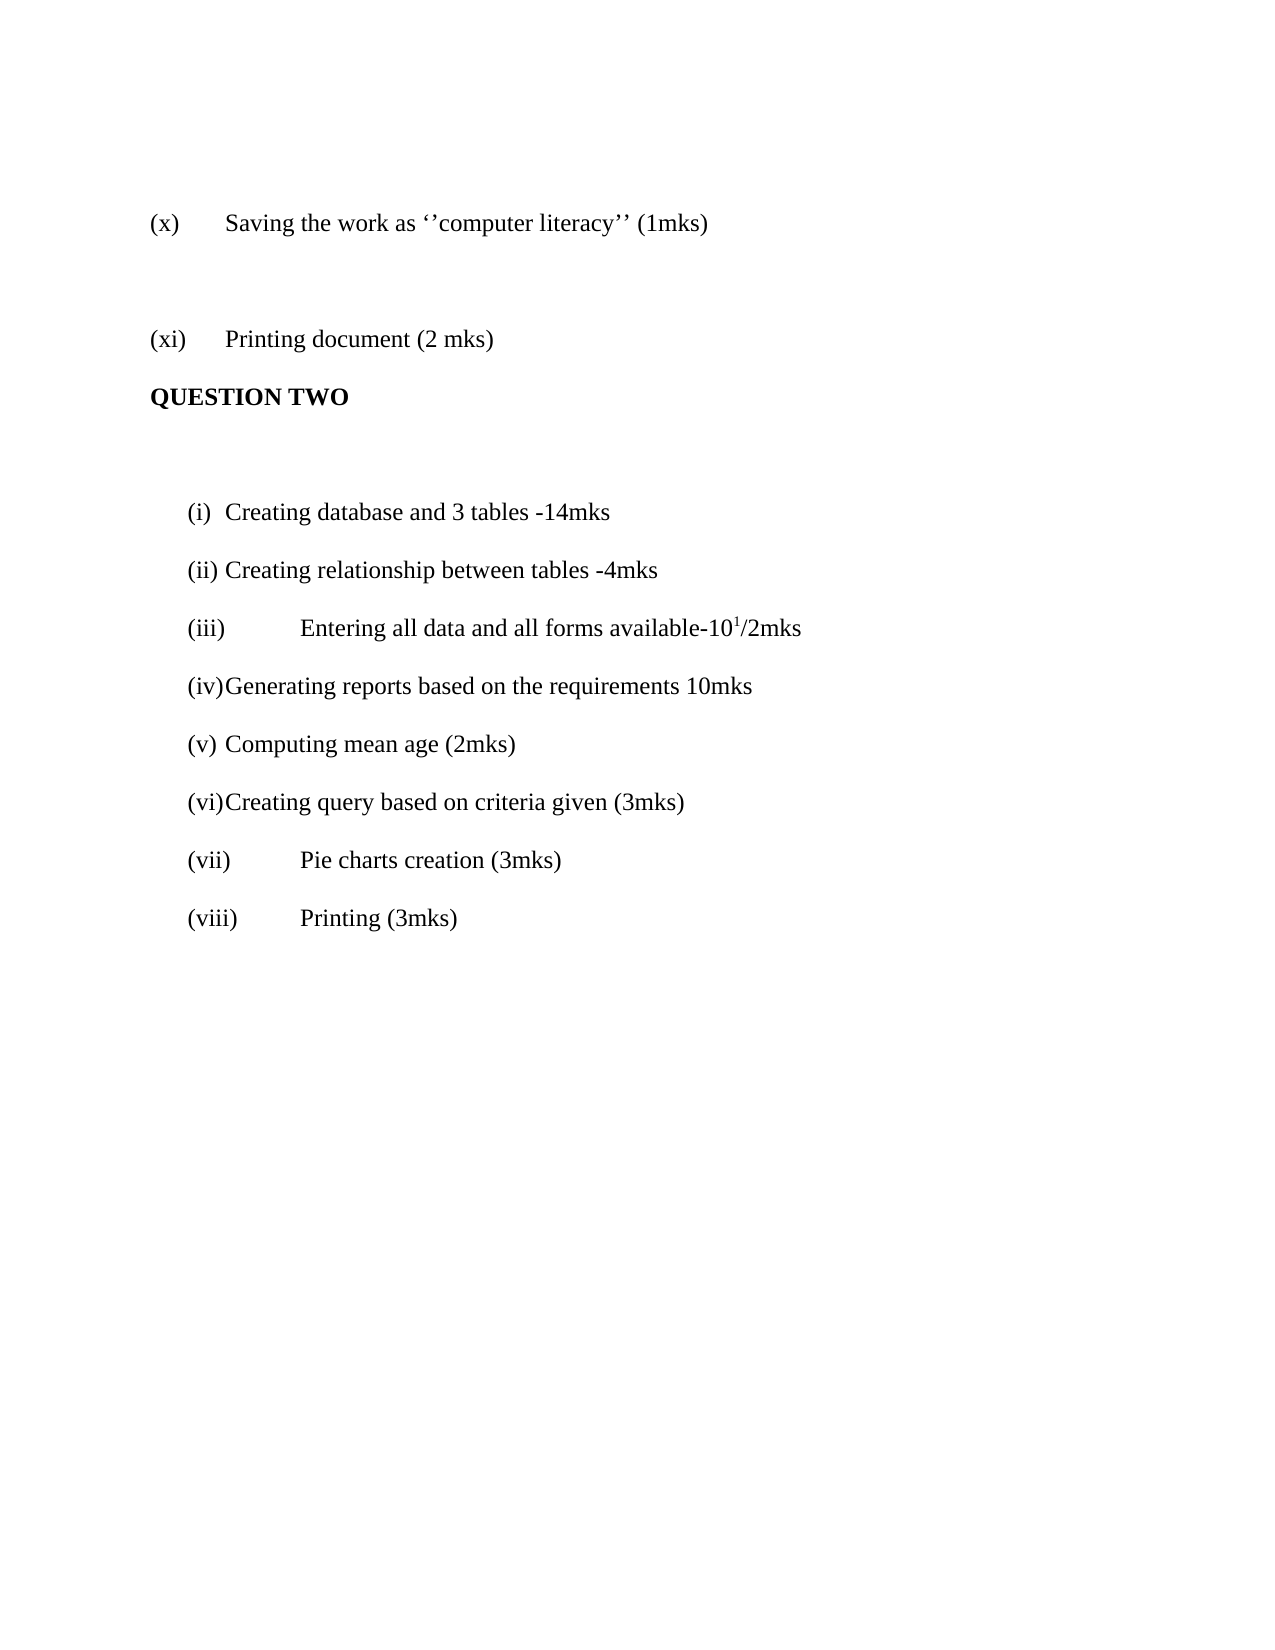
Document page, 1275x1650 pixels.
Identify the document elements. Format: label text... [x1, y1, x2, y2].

list Entering all data and all forms available-101/2mks [187, 613, 1125, 642]
text (x) Saving the work as ‘’computer literacy’’ (1mks) [150, 208, 1125, 237]
text (xi) Printing document (2 mks) [150, 324, 1125, 352]
list Generating reports based on the requirements 10mks [187, 671, 1125, 700]
list Creating relationship between tables -4mks [187, 555, 1125, 584]
list Pie charts creation (3mks) [187, 845, 1125, 874]
list Creating database and 3 tables -14mks [187, 497, 1125, 526]
list Computing mean age (2mks) [187, 729, 1125, 758]
list Creating query based on criteria given (3mks) [187, 787, 1125, 816]
list Printing (3mks) [187, 903, 1125, 932]
text QUESTION TWO [150, 382, 1125, 410]
